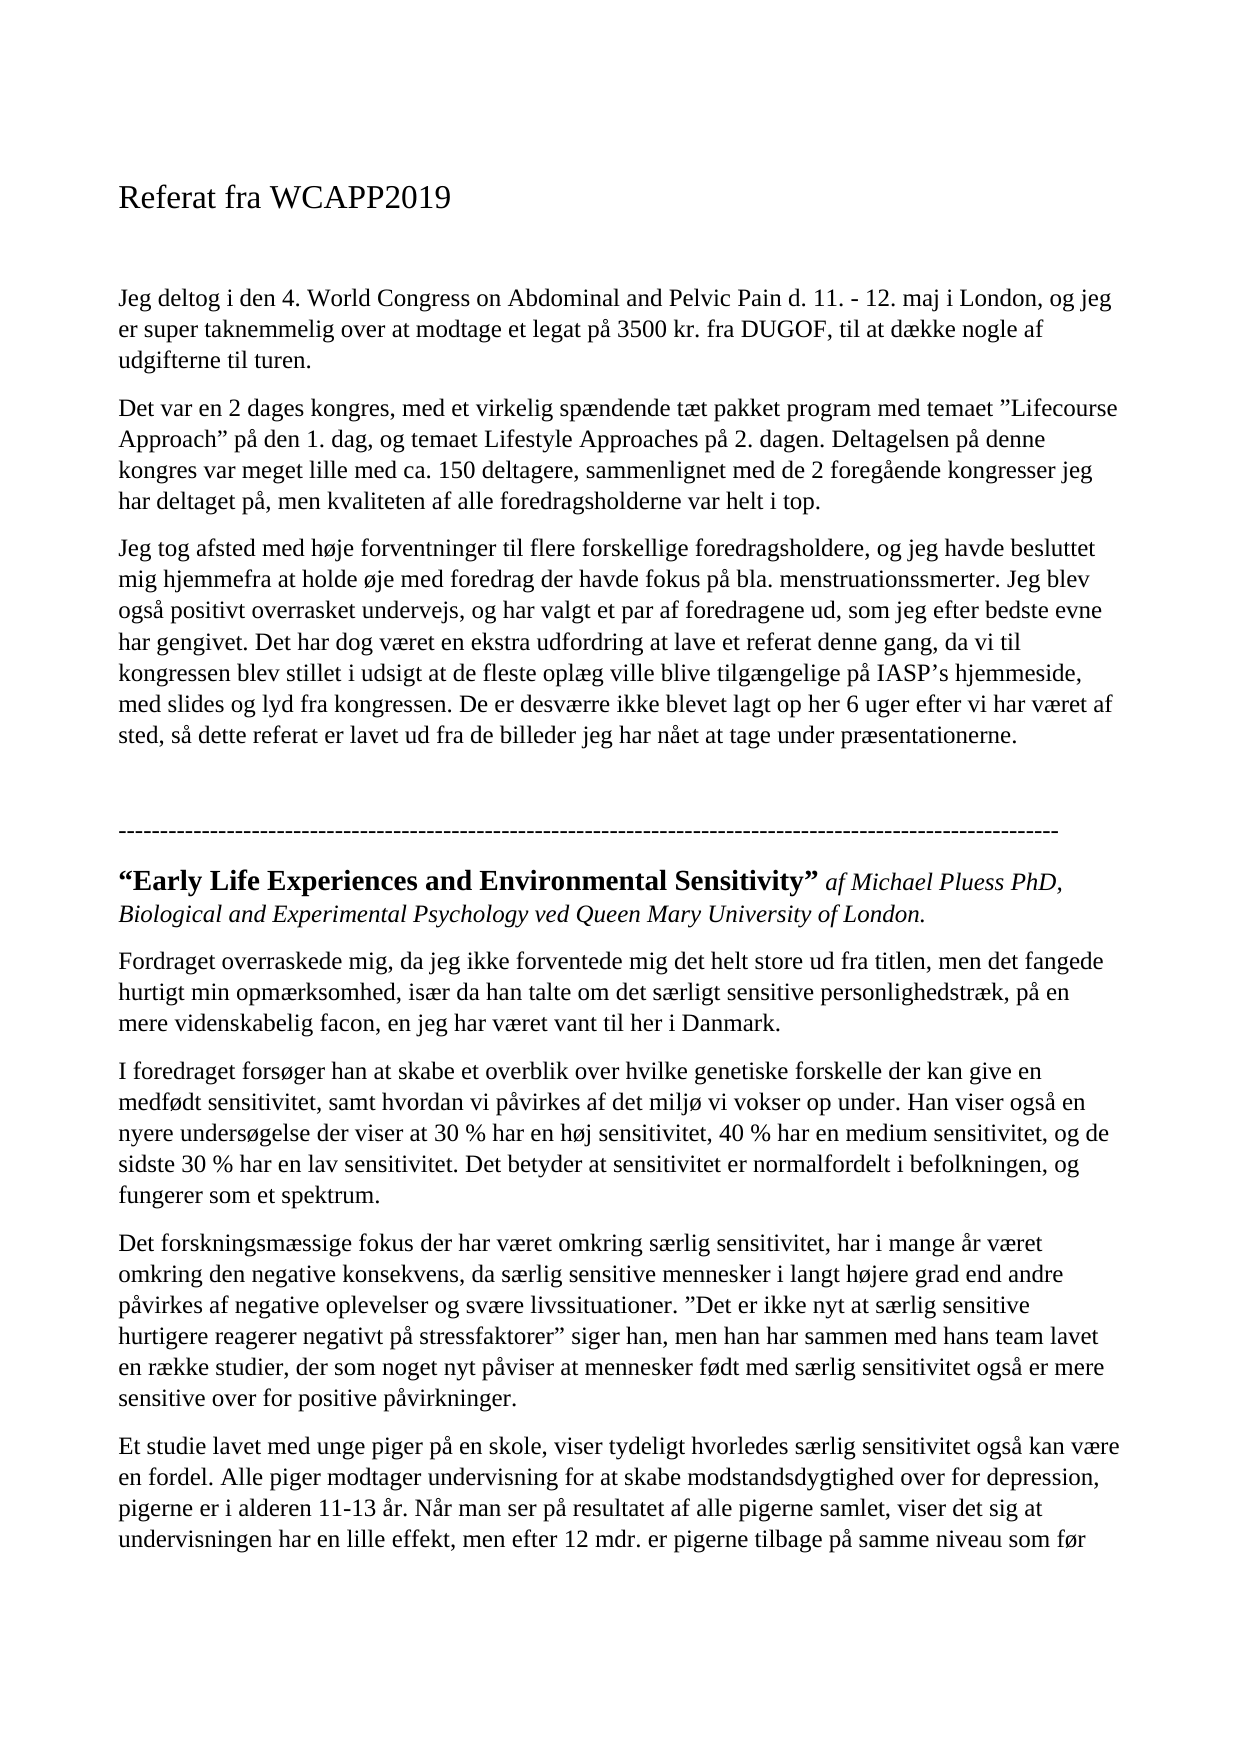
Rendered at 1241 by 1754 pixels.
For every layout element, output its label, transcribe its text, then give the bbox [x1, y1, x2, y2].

text “Early Life Experiences and Environmental Sensitivity” af Michael Pluess PhD, Biological and Experimental Psychology ved Queen Mary University of London. [118, 863, 1122, 927]
text Referat fra WCAPP2019 [118, 177, 1122, 216]
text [118, 1431, 1122, 1553]
text Det forskningsmæssige fokus der har været omkring særlig sensitivitet, har i mange år været omkring den negative konsekvens, da særlig sensitive mennesker i langt højere grad end andre påvirkes af negative oplevelser og svære livssituationer. ”Det er ikke nyt at særlig sensitive hurtigere reagerer negativt på stressfaktorer” siger han, men han har sammen med hans team lavet en række studier, der som noget nyt påviser at mennesker født med særlig sensitivitet også er mere sensitive over for positive påvirkninger. [118, 1228, 1122, 1412]
text Jeg tog afsted med høje forventninger til flere forskellige foredragsholdere, og jeg havde besluttet mig hjemmefra at holde øje med foredrag der havde fokus på bla. menstruationssmerter. Jeg blev også positivt overrasket undervejs, og har valgt et par af foredragene ud, som jeg efter bedste evne har gengivet. Det har dog været en ekstra udfordring at lave et referat denne gang, da vi til kongressen blev stillet i udsigt at de fleste oplæg ville blive tilgængelige på IASP’s hjemmeside, med slides og lyd fra kongressen. De er desværre ikke blevet lagt op her 6 uger efter vi har været af sted, så dette referat er lavet ud fra de billeder jeg har nået at tage under præsentationerne. [118, 533, 1122, 748]
text Det var en 2 dages kongres, med et virkelig spændende tæt pakket program med temaet ”Lifecourse Approach” på den 1. dag, og temaet Lifestyle Approaches på 2. dagen. Deltagelsen på denne kongres var meget lille med ca. 150 deltagere, sammenlignet med de 2 foregående kongresser jeg har deltaget på, men kvaliteten af alle foredragsholderne var helt i top. [118, 393, 1122, 514]
text I foredraget forsøger han at skabe et overblik over hvilke genetiske forskelle der kan give en medfødt sensitivitet, samt hvordan vi påvirkes af det miljø vi vokser op under. Han viser også en nyere undersøgelse der viser at 30 % har en høj sensitivitet, 40 % har en medium sensitivitet, og de sidste 30 % har en lav sensitivitet. Det betyder at sensitivitet er normalfordelt i befolkningen, og fungerer som et spektrum. [118, 1056, 1122, 1209]
text ----------------------------------------------------------------------------------------------------------------- [118, 815, 1122, 844]
text Fordraget overraskede mig, da jeg ikke forventede mig det helt store ud fra titlen, men det fangede hurtigt min opmærksomhed, især da han talte om det særligt sensitive personlighedstræk, på en mere videnskabelig facon, en jeg har været vant til her i Danmark. [118, 946, 1122, 1037]
text Jeg deltog i den 4. World Congress on Abdominal and Pelvic Pain d. 11. - 12. maj i London, og jeg er super taknemmelig over at modtage et legat på 3500 kr. fra DUGOF, til at dække nogle af udgifterne til turen. [118, 283, 1122, 374]
